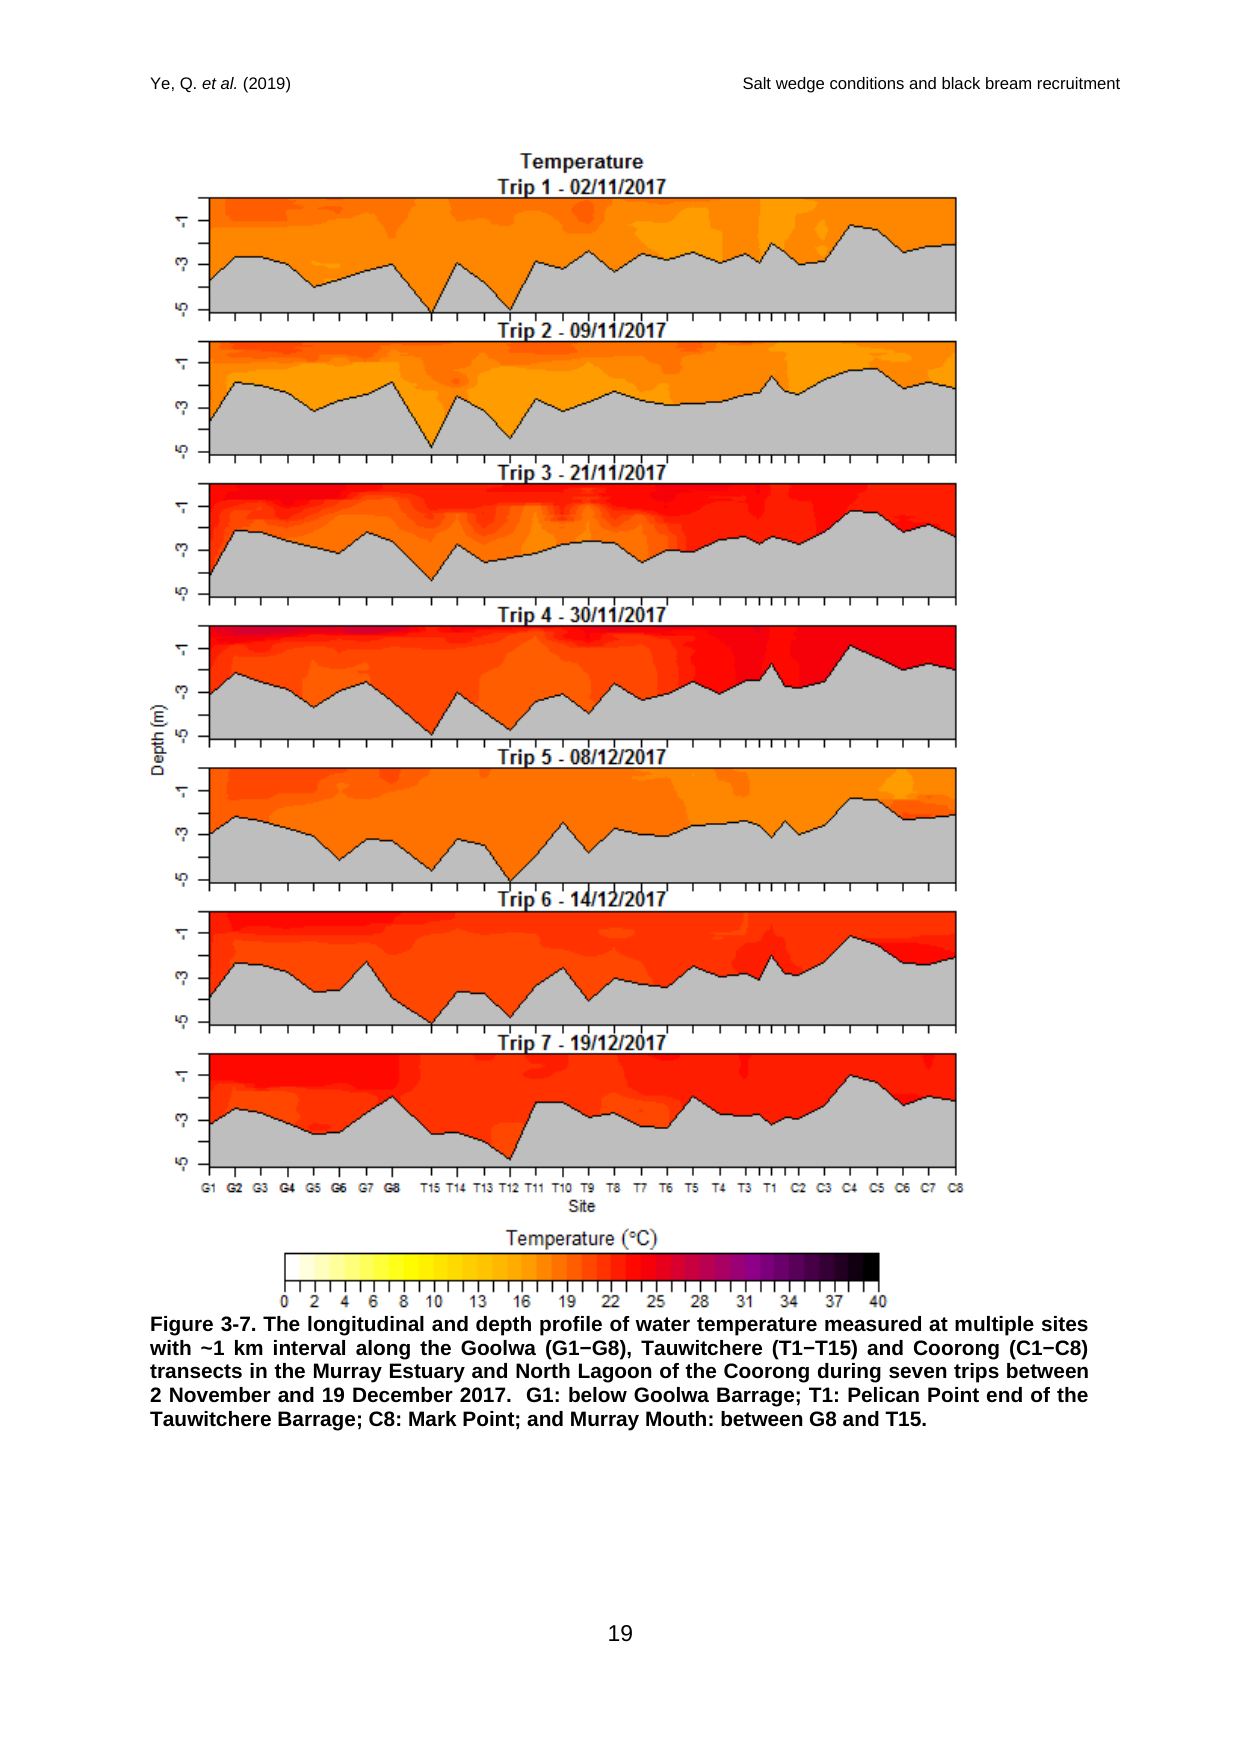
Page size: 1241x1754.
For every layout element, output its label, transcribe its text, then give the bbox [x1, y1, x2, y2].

picture [150, 150, 972, 1312]
